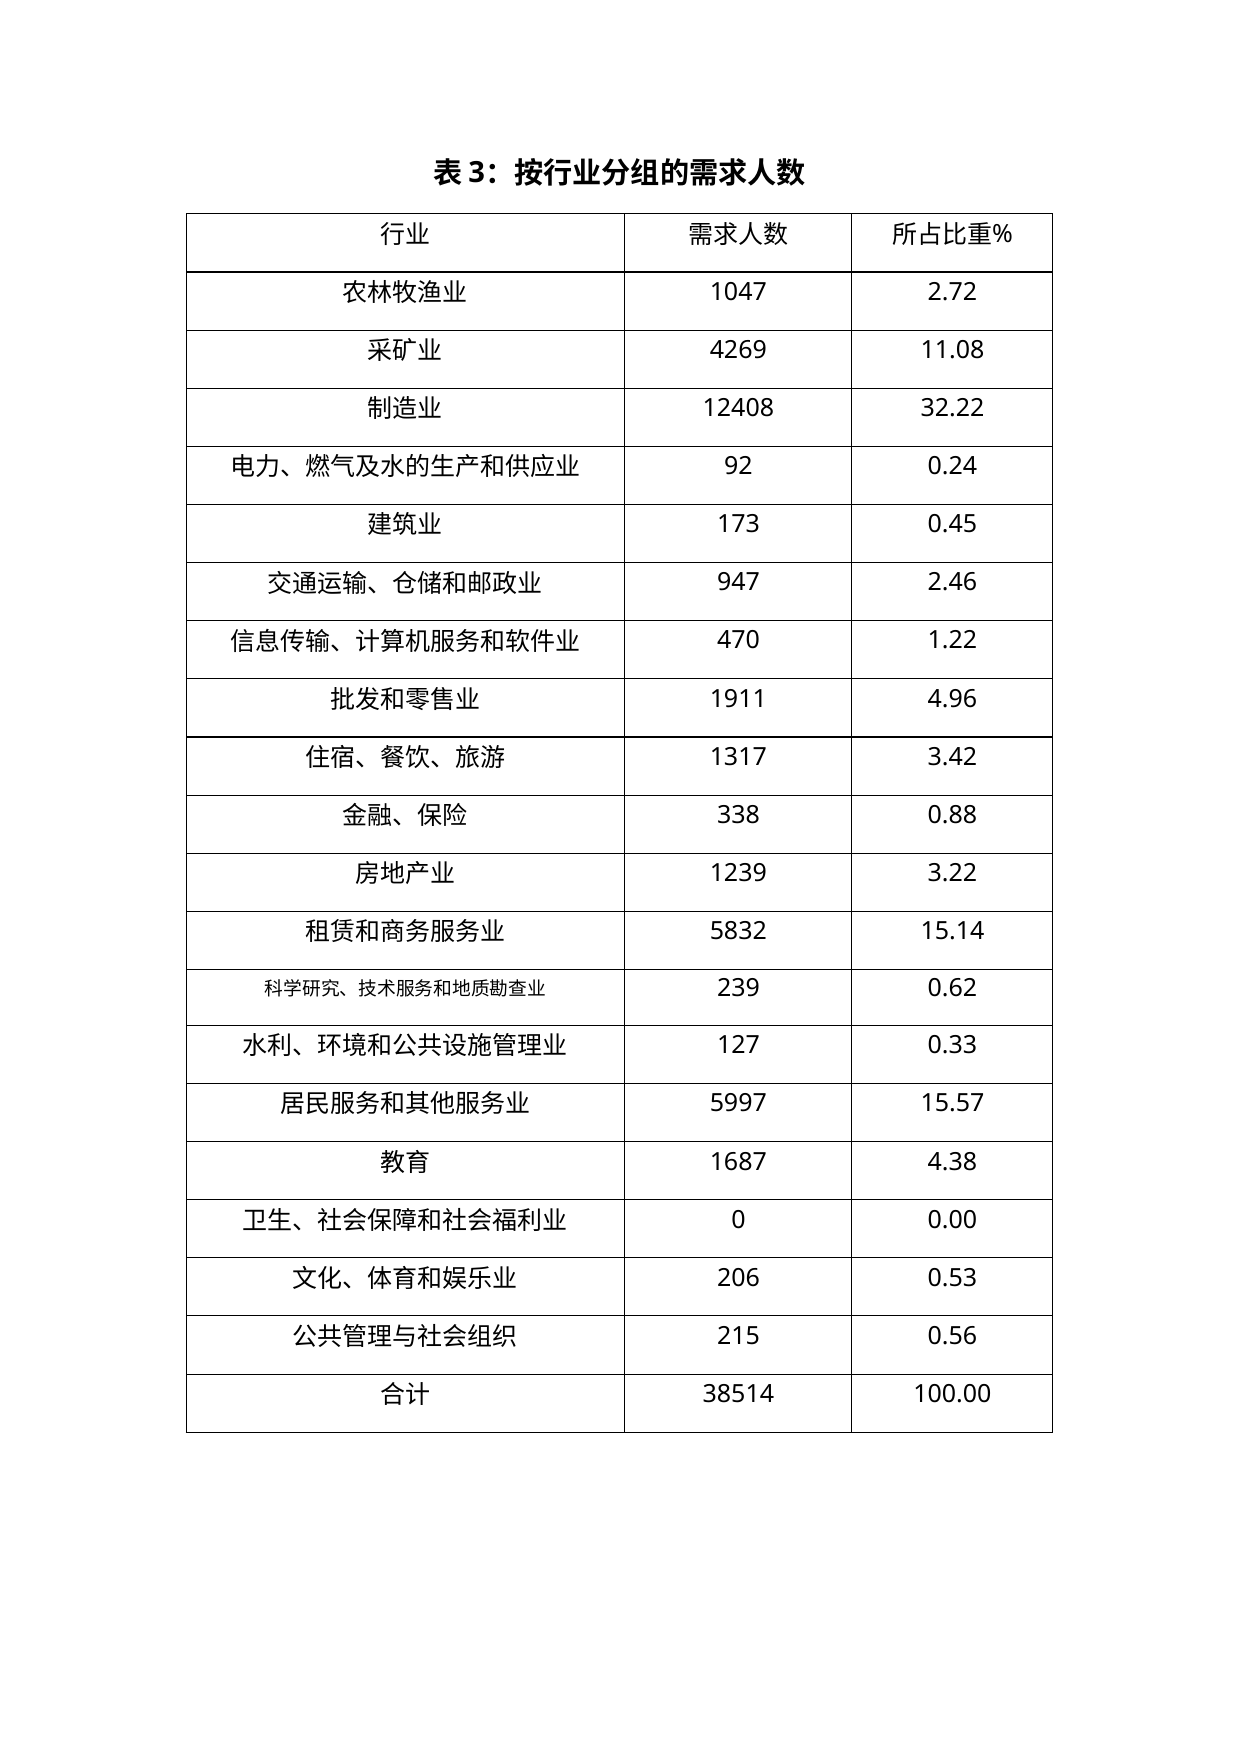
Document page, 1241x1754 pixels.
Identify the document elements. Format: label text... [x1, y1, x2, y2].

table_cell 15.57 [852, 1084, 1052, 1141]
table_cell 建筑业 [187, 505, 624, 562]
table_cell 行业 [187, 214, 624, 271]
table_cell 2.46 [852, 563, 1052, 620]
table_cell 5832 [625, 912, 851, 969]
table_cell 12408 [625, 389, 851, 446]
table_cell 0.00 [852, 1200, 1052, 1257]
table_cell 32.22 [852, 389, 1052, 446]
table_cell 0 [625, 1200, 851, 1257]
table_cell 科学研究、技术服务和地质勘查业 [187, 970, 624, 1025]
table_cell 公共管理与社会组织 [187, 1316, 624, 1373]
table_cell 0.45 [852, 505, 1052, 562]
table_cell 交通运输、仓储和邮政业 [187, 563, 624, 620]
table_cell 4.38 [852, 1142, 1052, 1199]
table_cell 11.08 [852, 331, 1052, 388]
table_cell 470 [625, 621, 851, 678]
table_cell 房地产业 [187, 854, 624, 911]
table_cell 2.72 [852, 273, 1052, 329]
table_cell 所占比重% [852, 214, 1052, 271]
table_cell 0.33 [852, 1026, 1052, 1083]
table_cell 3.42 [852, 738, 1052, 794]
table_cell 215 [625, 1316, 851, 1373]
table_cell 0.56 [852, 1316, 1052, 1373]
table_cell 338 [625, 796, 851, 853]
table_header 表3：按行业分组的需求人数 [186, 150, 1053, 213]
table_cell 1317 [625, 738, 851, 794]
table_cell 水利、环境和公共设施管理业 [187, 1026, 624, 1083]
table_cell 239 [625, 970, 851, 1025]
table_cell 1.22 [852, 621, 1052, 678]
table_cell 92 [625, 447, 851, 504]
table_cell 3.22 [852, 854, 1052, 911]
table_cell 1047 [625, 273, 851, 329]
table_cell 需求人数 [625, 214, 851, 271]
table_cell 15.14 [852, 912, 1052, 969]
table_cell 采矿业 [187, 331, 624, 388]
table_cell 4.96 [852, 679, 1052, 736]
table_cell 居民服务和其他服务业 [187, 1084, 624, 1141]
table_cell 合计 [187, 1375, 624, 1432]
table_cell 100.00 [852, 1375, 1052, 1432]
table_cell 信息传输、计算机服务和软件业 [187, 621, 624, 678]
table_cell 住宿、餐饮、旅游 [187, 738, 624, 794]
table_cell 947 [625, 563, 851, 620]
table_cell 0.88 [852, 796, 1052, 853]
table_cell 38514 [625, 1375, 851, 1432]
table_cell 5997 [625, 1084, 851, 1141]
table_cell 1239 [625, 854, 851, 911]
table_cell 租赁和商务服务业 [187, 912, 624, 969]
table_cell 0.53 [852, 1258, 1052, 1315]
table_cell 0.24 [852, 447, 1052, 504]
table_cell 金融、保险 [187, 796, 624, 853]
table_cell 制造业 [187, 389, 624, 446]
table_cell 206 [625, 1258, 851, 1315]
table_cell 1687 [625, 1142, 851, 1199]
table_cell 农林牧渔业 [187, 273, 624, 329]
table_cell 卫生、社会保障和社会福利业 [187, 1200, 624, 1257]
table_cell 批发和零售业 [187, 679, 624, 736]
table_cell 电力、燃气及水的生产和供应业 [187, 447, 624, 504]
table_cell 1911 [625, 679, 851, 736]
table_cell 0.62 [852, 970, 1052, 1025]
table_cell 文化、体育和娱乐业 [187, 1258, 624, 1315]
table_cell 127 [625, 1026, 851, 1083]
table_cell 教育 [187, 1142, 624, 1199]
table_cell 173 [625, 505, 851, 562]
table_cell 4269 [625, 331, 851, 388]
